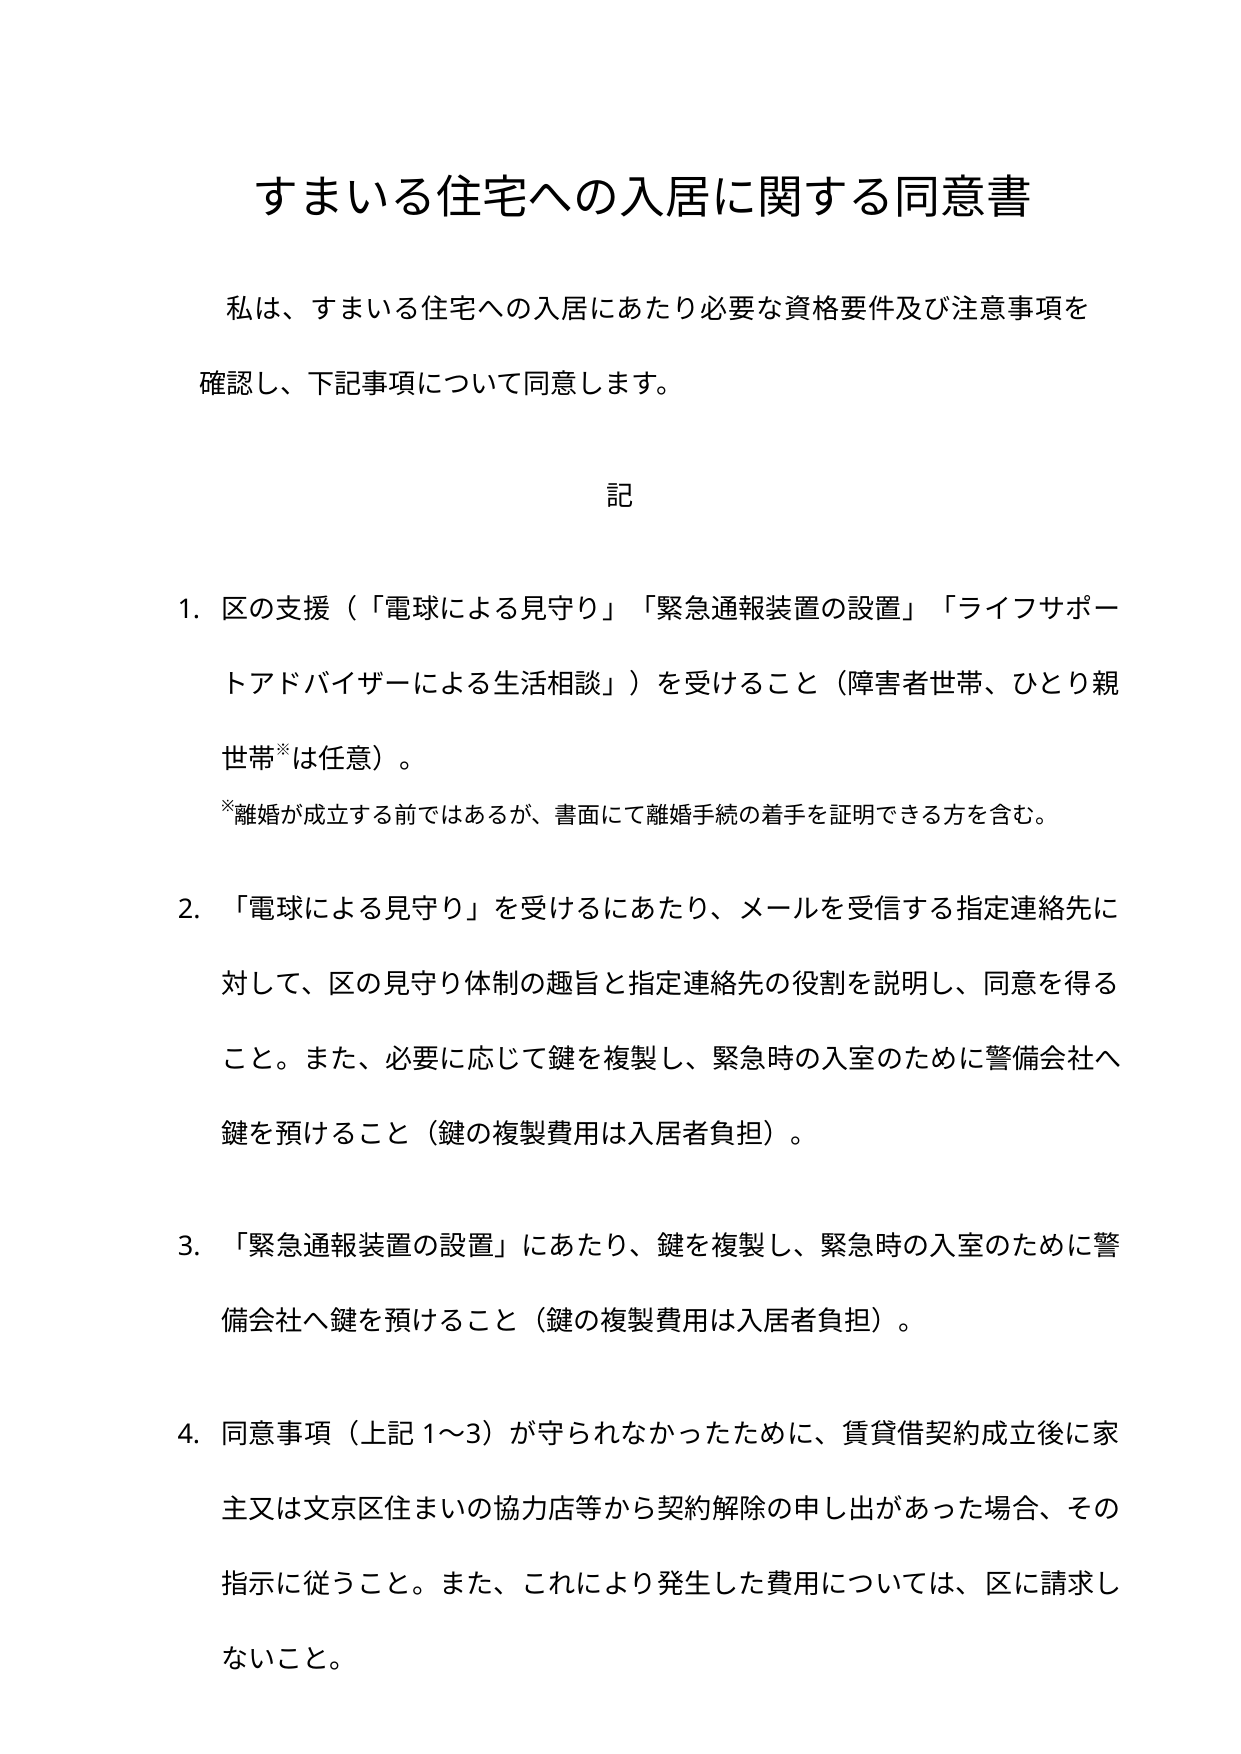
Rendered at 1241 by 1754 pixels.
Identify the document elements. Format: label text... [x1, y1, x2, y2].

subtitle 記 [177, 456, 1063, 531]
list ※離婚が成立する前ではあるが、書面にて離婚手続の着手を証明できる方を含む。 [221, 794, 1122, 831]
list 「緊急通報装置の設置」にあたり、鍵を複製し、緊急時の入室のために警備会社へ鍵を預けること（鍵の複製費用は入居者負担）。 [178, 1206, 1122, 1356]
list 区の支援（「電球による見守り」「緊急通報装置の設置」「ライフサポートアドバイザーによる生活相談」）を受けること（障害者世帯、ひとり親世帯※は任意）。 [177, 569, 1122, 794]
text すまいる住宅への入居に関する同意書 [177, 156, 1107, 231]
list 「電球による見守り」を受けるにあたり、メールを受信する指定連絡先に対して、区の見守り体制の趣旨と指定連絡先の役割を説明し、同意を得ること。また、必要に応じて鍵を複製し、緊急時の入室のために警備会社へ鍵を預けること（鍵の複製費用は入居者負担）。 [178, 869, 1122, 1169]
list 同意事項（上記1～3）が守られなかったために、賃貸借契約成立後に家主又は文京区住まいの協力店等から契約解除の申し出があった場合、その指示に従うこと。また、これにより発生した費用については、区に請求しないこと。 [177, 1394, 1122, 1694]
text 私は、すまいる住宅への入居にあたり必要な資格要件及び注意事項を確認し、下記事項について同意します。 [199, 269, 1092, 419]
